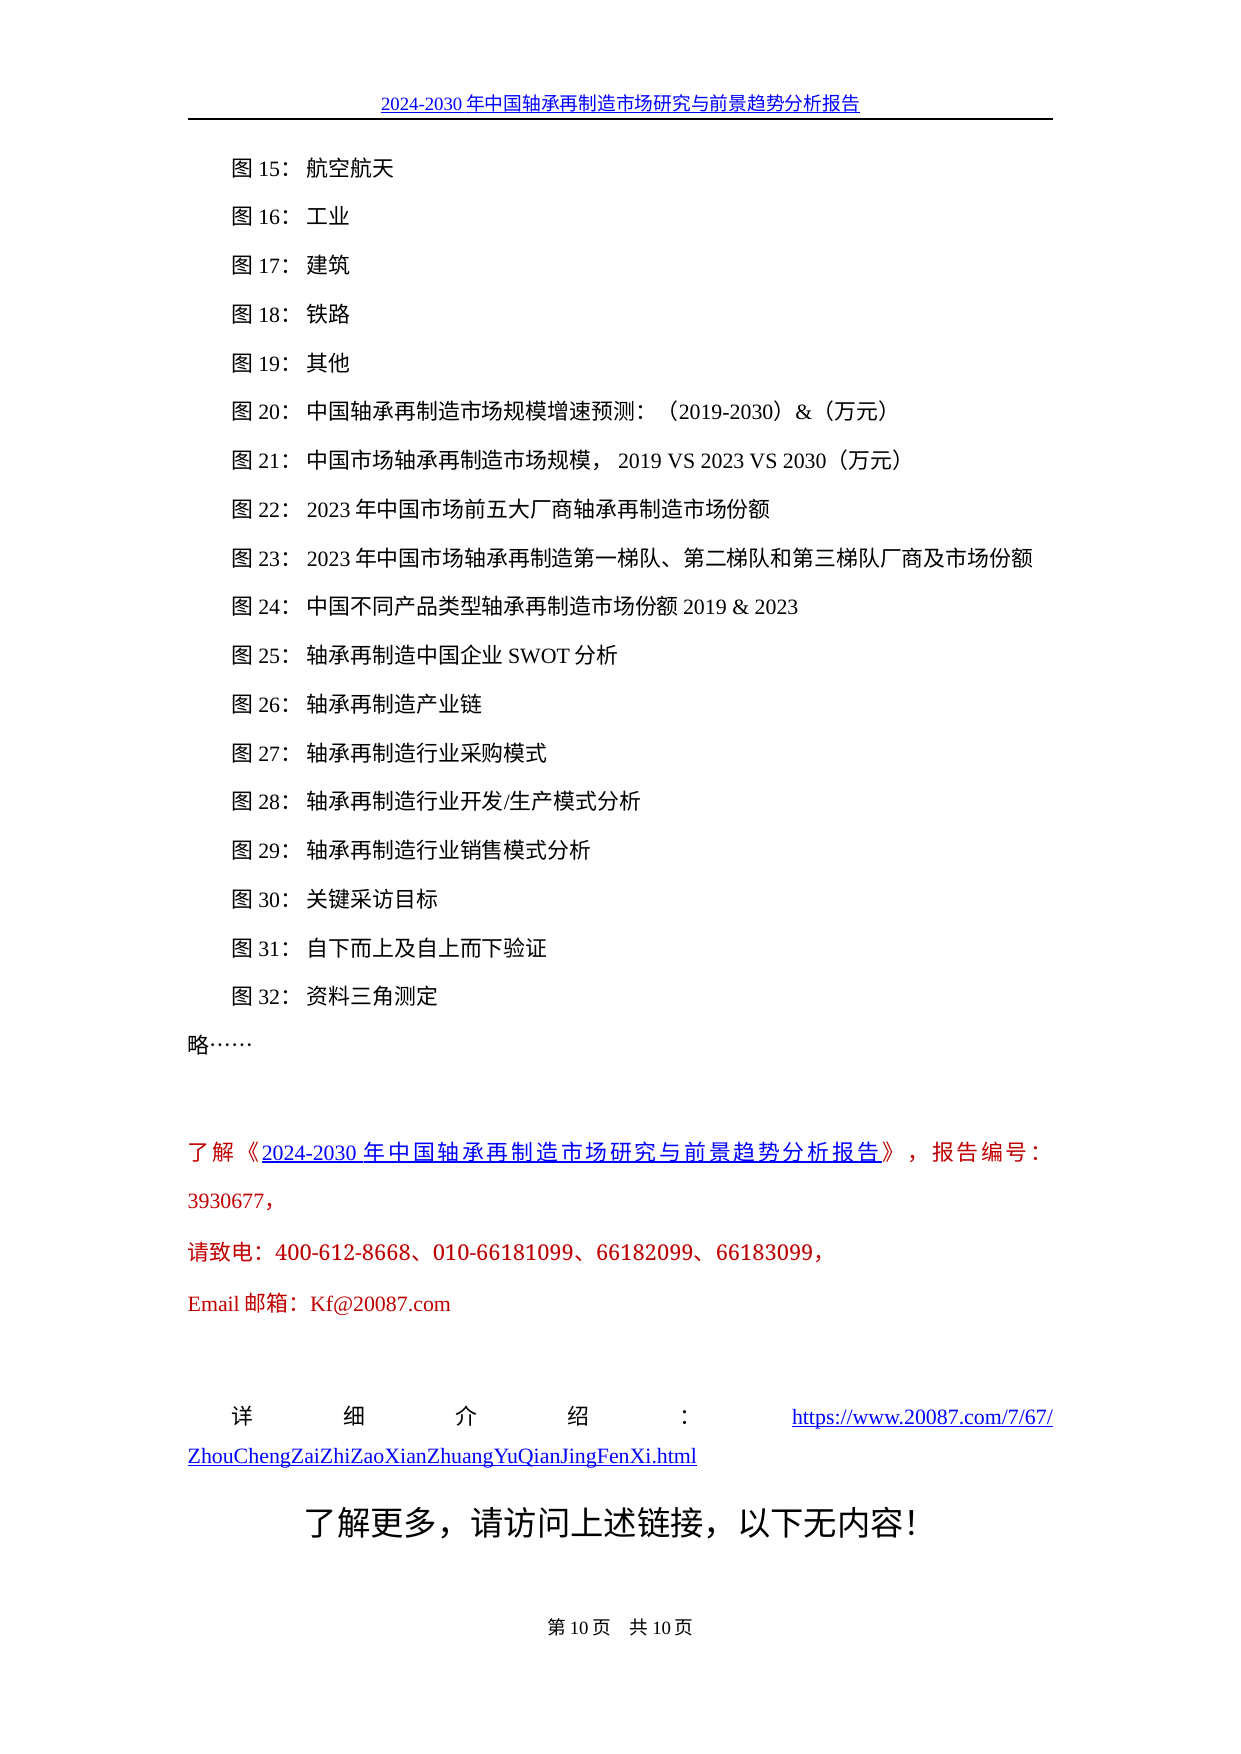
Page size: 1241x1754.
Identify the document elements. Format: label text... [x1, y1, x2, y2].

text 了解《2024-2030年中国轴承再制造市场研究与前景趋势分析报告》，报告编号：3930677， [187, 1134, 1053, 1215]
text 请致电：400-612-8668、010-66181099、66182099、66183099， [187, 1234, 1053, 1267]
text Email邮箱：Kf@20087.com [187, 1286, 1053, 1318]
text 详细介绍：https://www.20087.com/7/67/ZhouChengZaiZhiZaoXianZhuangYuQianJingFenXi.html [187, 1399, 1053, 1472]
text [187, 150, 1053, 1060]
title 了解更多，请访问上述链接，以下无内容！ [187, 1488, 1053, 1553]
